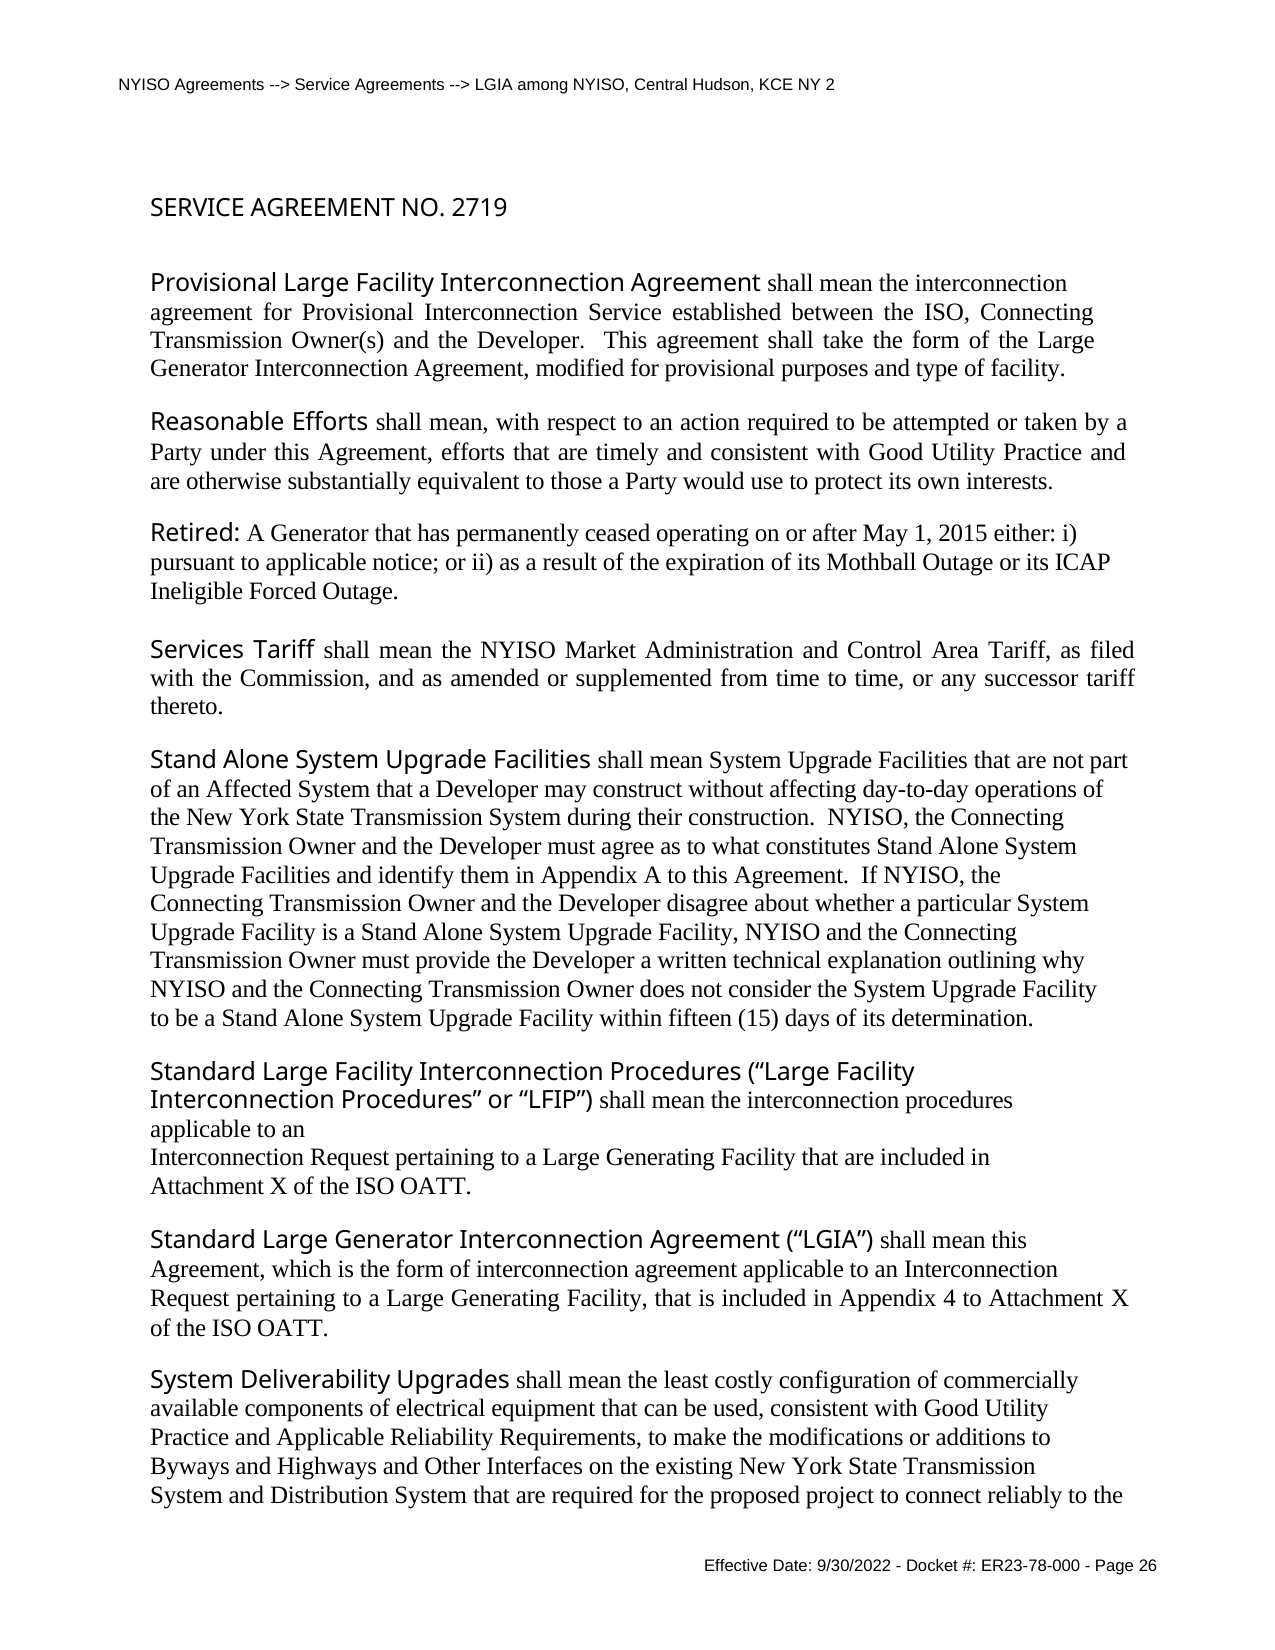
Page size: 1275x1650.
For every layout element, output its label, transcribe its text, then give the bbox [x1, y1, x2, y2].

text SERVICE AGREEMENT NO. 2719 [150, 193, 1275, 222]
text Agreement, which is the form of interconnection agreement applicable to an Interconnection [150, 1254, 1275, 1283]
text Standard Large Facility Interconnection Procedures (“Large Facility Interconnection Procedures” or “LFIP”) shall mean the interconnection procedures applicable to an Interconnection Request pertaining to a Large Generating Facility that are included in Attachment X of the ISO OATT. [150, 1058, 1083, 1200]
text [150, 1365, 1127, 1509]
text Stand Alone System Upgrade Facilities shall mean System Upgrade Facilities that are not part of an Affected System that a Developer may construct without affecting day-to-day operations of the New York State Transmission System during their construction. NYISO, the Connecting Transmission Owner and the Developer must agree as to what constitutes Stand Alone System Upgrade Facilities and identify them in Appendix A to this Agreement. If NYISO, the Connecting Transmission Owner and the Developer disagree about whether a particular System Upgrade Facility is a Stand Alone System Upgrade Facility, NYISO and the Connecting Transmission Owner must provide the Developer a written technical explanation outlining why NYISO and the Connecting Transmission Owner does not consider the System Upgrade Facility to be a Stand Alone System Upgrade Facility within fifteen (15) days of its determination. [150, 746, 1143, 1032]
text Reasonable Efforts shall mean, with respect to an action required to be attempted or taken by a Party under this Agreement, efforts that are timely and consistent with Good Utility Practice and are otherwise substantially equivalent to those a Party would use to protect its own interests. [150, 407, 1136, 495]
text Request pertaining to a Large Generating Facility, that is included in Appendix 4 to Attachment X of the ISO OATT. [150, 1283, 1129, 1342]
text Services Tariff shall mean the NYISO Market Administration and Control Area Tariff, as filed with the Commission, and as amended or supplemented from time to time, or any successor tariff thereto. [150, 636, 1144, 720]
text Standard Large Generator Interconnection Agreement (“LGIA”) shall mean this [150, 1225, 1275, 1254]
text agreement for Provisional Interconnection Service established between the ISO, Connecting Transmission Owner(s) and the Developer. This agreement shall take the form of the Large Generator Interconnection Agreement, modified for provisional purposes and type of facility. [150, 298, 1104, 382]
text Provisional Large Facility Interconnection Agreement shall mean the interconnection [150, 268, 1275, 297]
text Retired: A Generator that has permanently ceased operating on or after May 1, 2015 either: i) pursuant to applicable notice; or ii) as a result of the expiration of its Mothball Outage or its ICAP Ineligible Forced Outage. [150, 518, 1113, 605]
